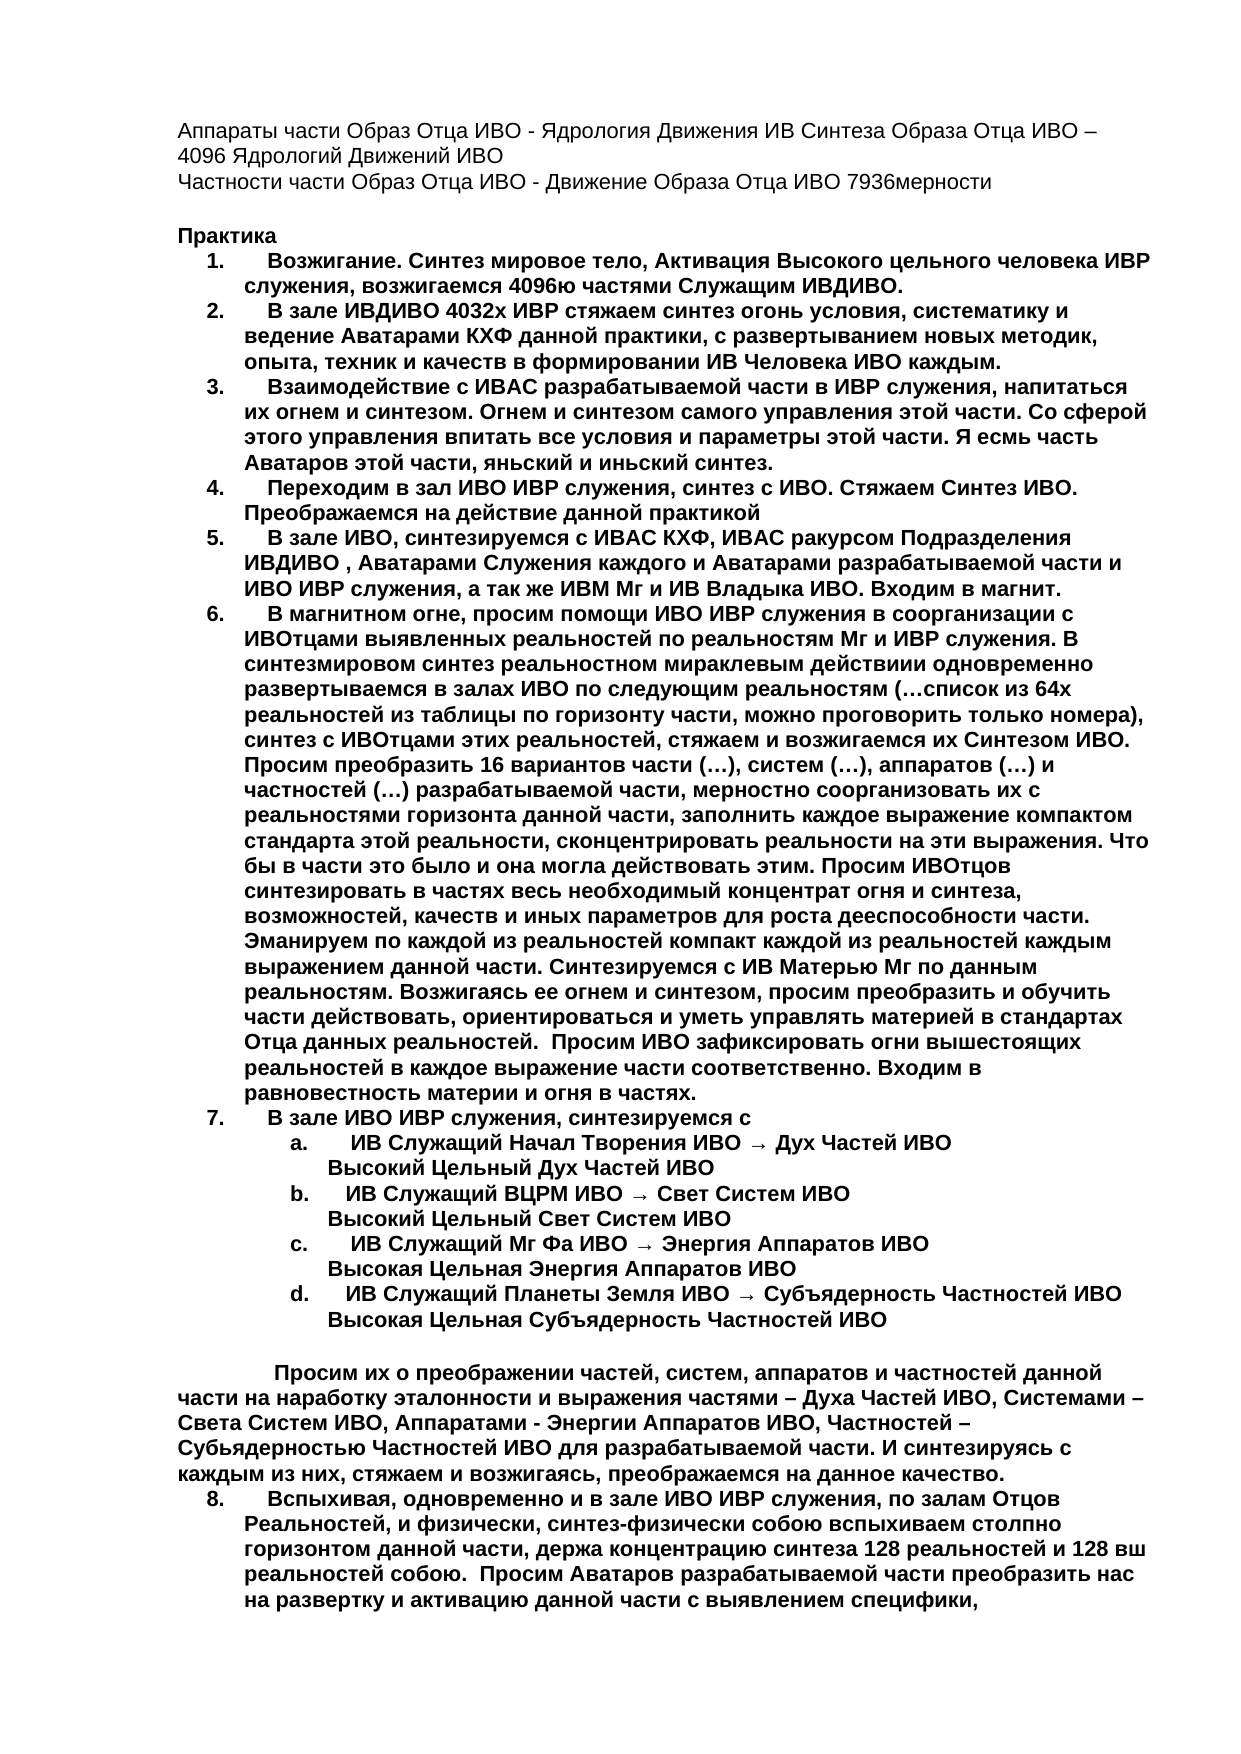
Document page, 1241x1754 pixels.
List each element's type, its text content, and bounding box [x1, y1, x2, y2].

text 3. Взаимодействие с ИВАС разрабатываемой части в ИВР служения, напитаться их огнем и синтезом. Огнем и синтезом самого управления этой части. Со сферой этого управления впитать все условия и параметры этой части. Я есмь часть Аватаров этой части, яньский и иньский синтез. [206, 374, 1152, 474]
text Высокий Цельный Дух Частей ИВО [327, 1155, 1152, 1180]
text a. ИВ Служащий Начал Творения ИВО → Дух Частей ИВО [290, 1130, 1152, 1155]
text Высокая Цельная Субъядерность Частностей ИВО [327, 1306, 1152, 1332]
text Просим их о преображении частей, систем, аппаратов и частностей данной части на наработку эталонности и выражения частями – Духа Частей ИВО, Системами – Света Систем ИВО, Аппаратами - Энергии Аппаратов ИВО, Частностей – Субьядерностью Частностей ИВО для разрабатываемой части. И синтезируясь с каждым из них, стяжаем и возжигаясь, преображаемся на данное качество. [177, 1360, 1152, 1486]
text 4. Переходим в зал ИВО ИВР служения, синтез с ИВО. Стяжаем Синтез ИВО. Преображаемся на действие данной практикой [206, 474, 1152, 525]
text 7. В зале ИВО ИВР служения, синтезируемся с [206, 1105, 1152, 1130]
text 5. В зале ИВО, синтезируемся с ИВАС КХФ, ИВАС ракурсом Подразделения ИВДИВО , Аватарами Служения каждого и Аватарами разрабатываемой части и ИВО ИВР служения, а так же ИВМ Мг и ИВ Владыка ИВО. Входим в магнит. [206, 525, 1152, 601]
text d. ИВ Служащий Планеты Земля ИВО → Субъядерность Частностей ИВО [290, 1281, 1152, 1306]
text 1. Возжигание. Синтез мировое тело, Активация Высокого цельного человека ИВР служения, возжигаемся 4096ю частями Служащим ИВДИВО. [206, 248, 1152, 298]
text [206, 1486, 1152, 1612]
text Частности части Образ Отца ИВО - Движение Образа Отца ИВО 7936мерности [177, 168, 1152, 194]
text Высокая Цельная Энергия Аппаратов ИВО [327, 1256, 1152, 1281]
text Практика [177, 222, 1152, 248]
text b. ИВ Служащий ВЦРМ ИВО → Свет Систем ИВО [290, 1180, 1152, 1206]
text c. ИВ Служащий Мг Фа ИВО → Энергия Аппаратов ИВО [290, 1231, 1152, 1256]
text Аппараты части Образ Отца ИВО - Ядрология Движения ИВ Синтеза Образа Отца ИВО – 4096 Ядрологий Движений ИВО [177, 118, 1152, 168]
text 2. В зале ИВДИВО 4032х ИВР стяжаем синтез огонь условия, систематику и ведение Аватарами КХФ данной практики, с развертыванием новых методик, опыта, техник и качеств в формировании ИВ Человека ИВО каждым. [206, 298, 1152, 374]
text Высокий Цельный Свет Систем ИВО [327, 1206, 1152, 1231]
text 6. В магнитном огне, просим помощи ИВО ИВР служения в соорганизации с ИВОтцами выявленных реальностей по реальностям Мг и ИВР служения. В синтезмировом синтез реальностном мираклевым действиии одновременно развертываемся в залах ИВО по следующим реальностям (…список из 64х реальностей из таблицы по горизонту части, можно проговорить только номера), синтез с ИВОтцами этих реальностей, стяжаем и возжигаемся их Синтезом ИВО. Просим преобразить 16 вариантов части (…), систем (…), аппаратов (…) и частностей (…) разрабатываемой части, мерностно соорганизовать их с реальностями горизонта данной части, заполнить каждое выражение компактом стандарта этой реальности, сконцентрировать реальности на эти выражения. Что бы в части это было и она могла действовать этим. Просим ИВОтцов синтезировать в частях весь необходимый концентрат огня и синтеза, возможностей, качеств и иных параметров для роста дееспособности части. Эманируем по каждой из реальностей компакт каждой из реальностей каждым выражением данной части. Синтезируемся с ИВ Матерью Мг по данным реальностям. Возжигаясь ее огнем и синтезом, просим преобразить и обучить части действовать, ориентироваться и уметь управлять материей в стандартах Отца данных реальностей. Просим ИВО зафиксировать огни вышестоящих реальностей в каждое выражение части соответственно. Входим в равновестность материи и огня в частях. [206, 601, 1152, 1105]
